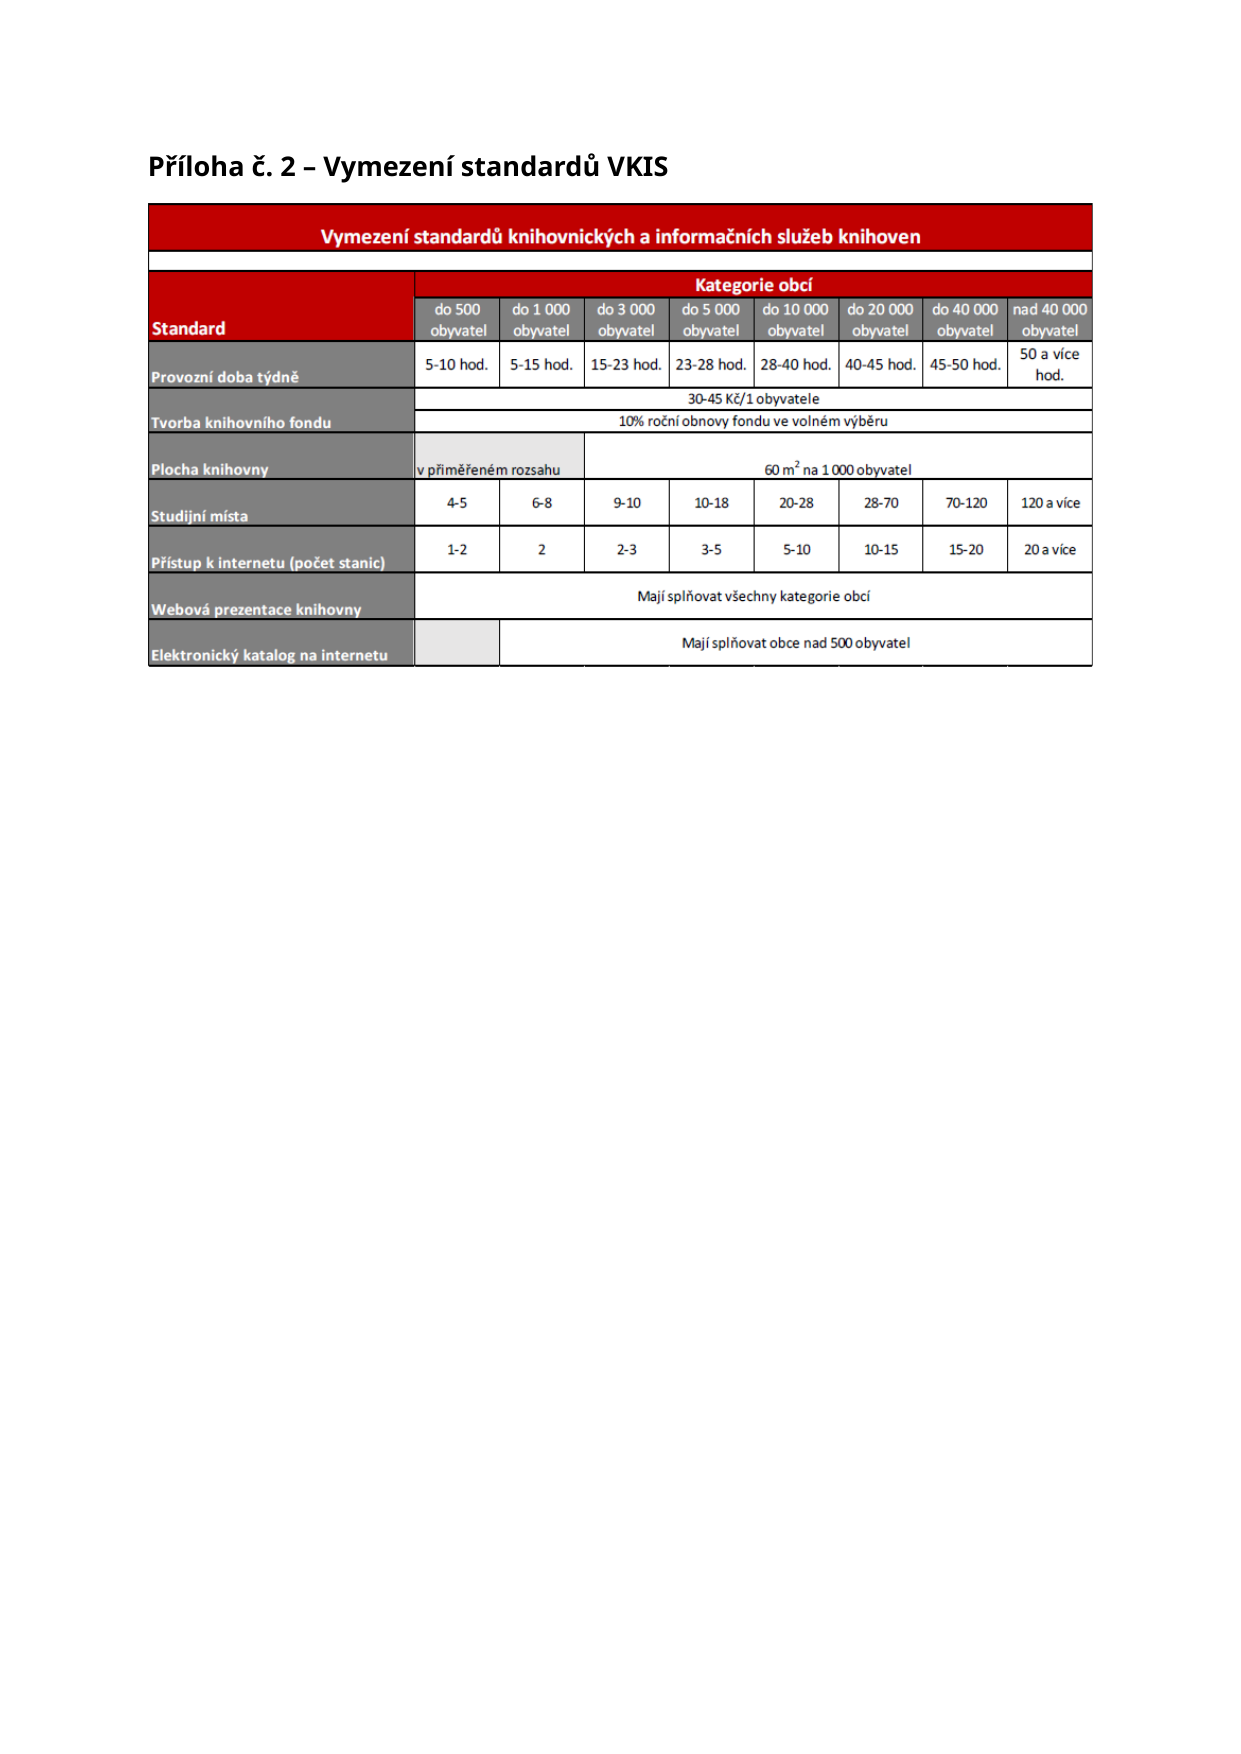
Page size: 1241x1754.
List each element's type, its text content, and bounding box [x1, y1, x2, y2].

picture [147, 202, 1093, 669]
subtitle Příloha č. 2 – Vymezení standardů VKIS [148, 148, 1092, 184]
